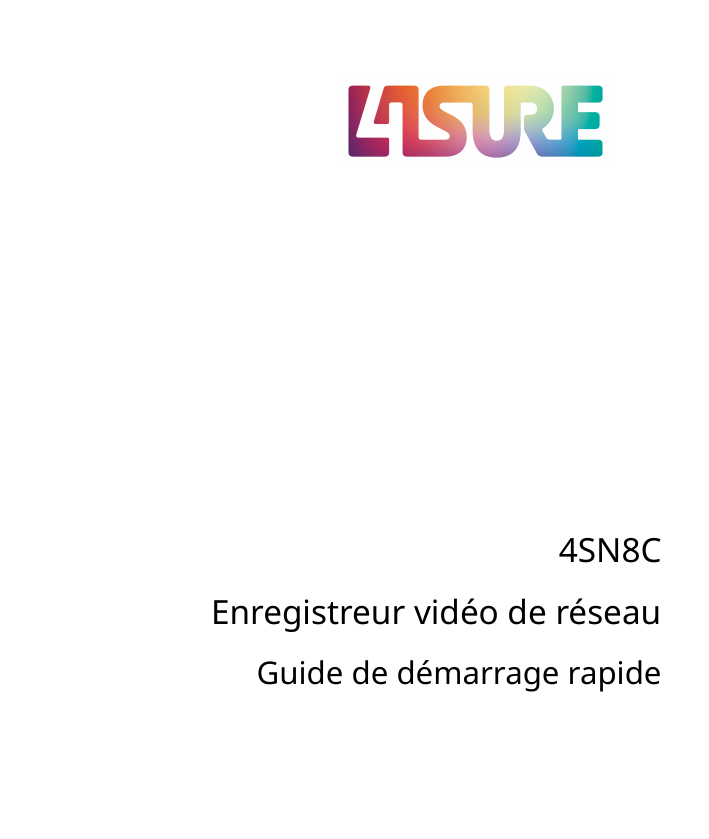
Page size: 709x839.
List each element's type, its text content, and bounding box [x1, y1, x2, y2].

text Enregistreur vidéo de réseau [47, 589, 661, 634]
text 4SN8C [47, 527, 661, 572]
picture [338, 73, 611, 165]
text Guide de démarrage rapide [47, 651, 661, 693]
